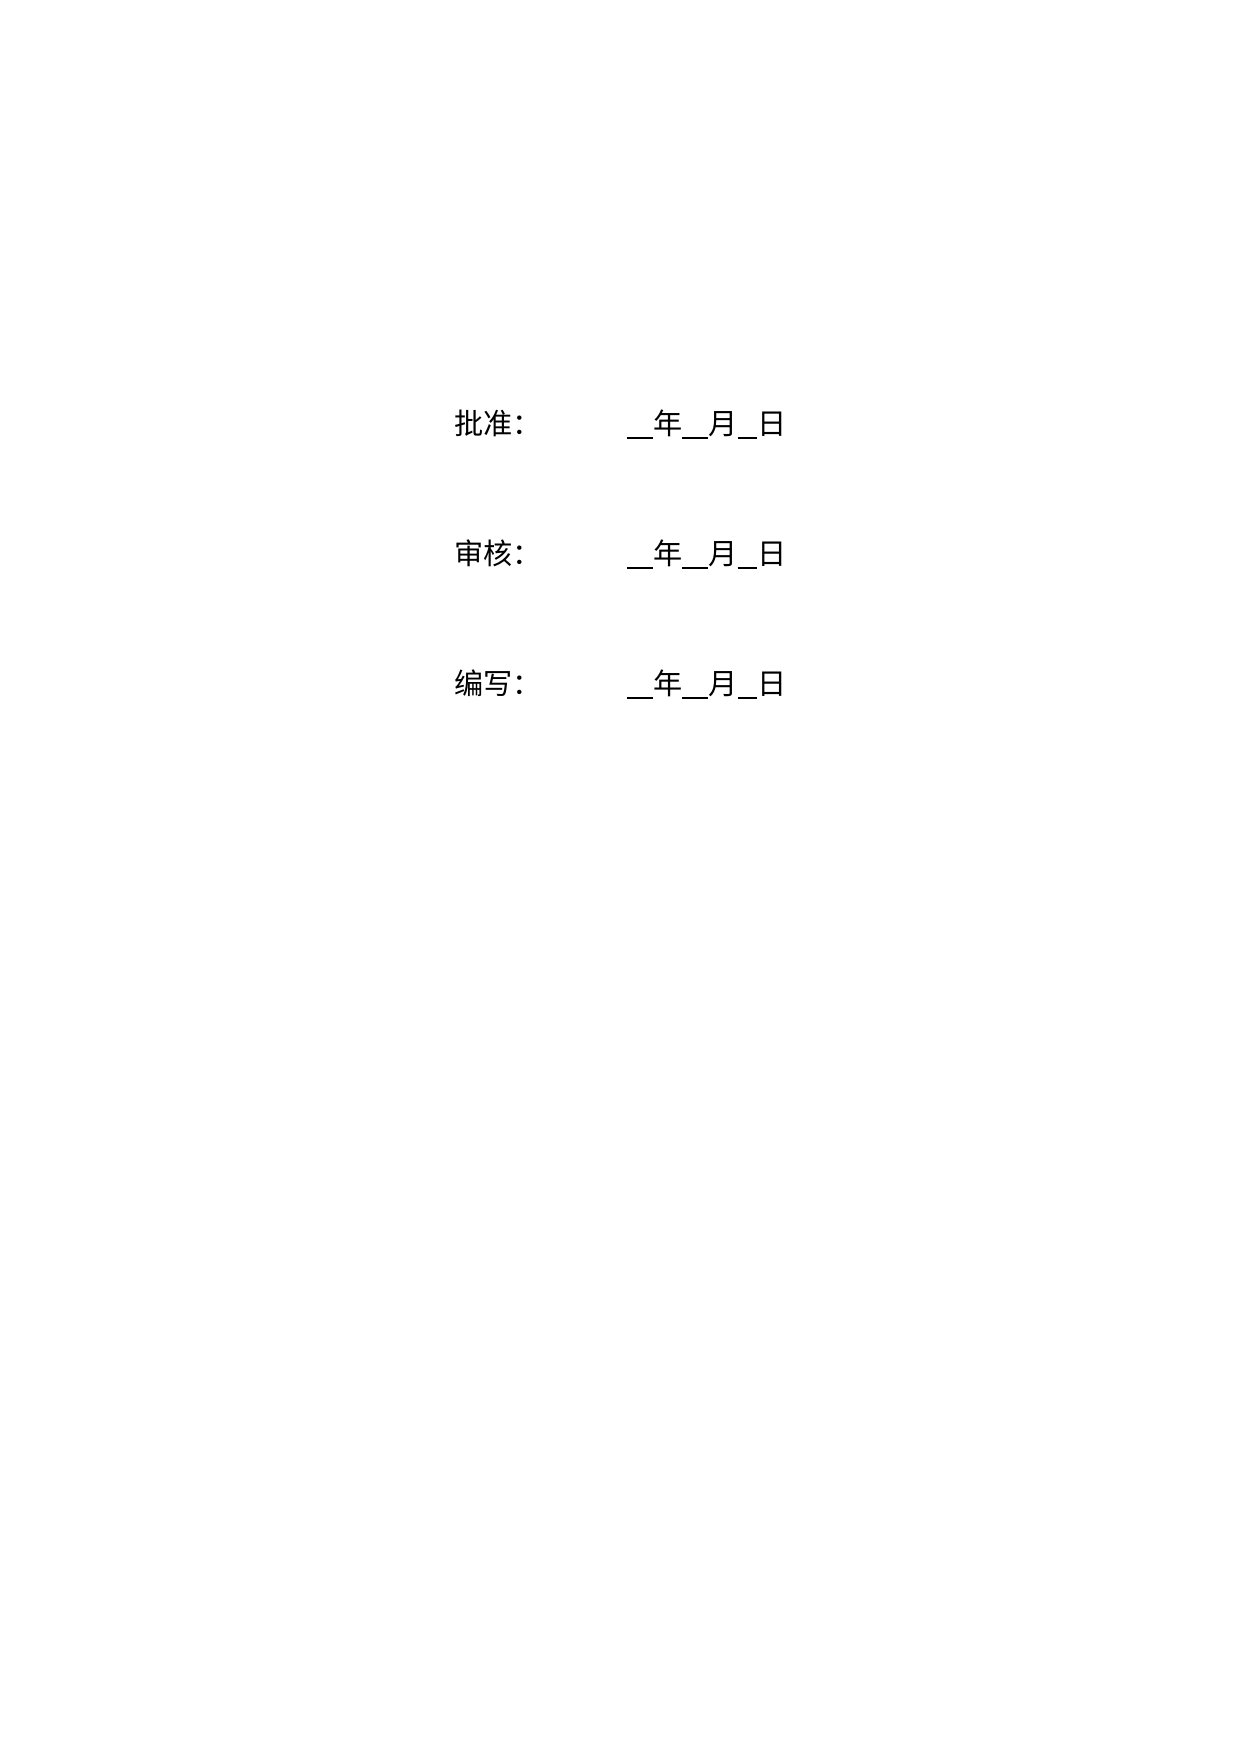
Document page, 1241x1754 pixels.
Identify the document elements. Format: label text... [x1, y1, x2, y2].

text 审核： 年 月 日 [187, 519, 1053, 584]
text 编写： 年 月 日 [187, 649, 1053, 714]
text 批准： 年 月 日 [187, 389, 1053, 454]
